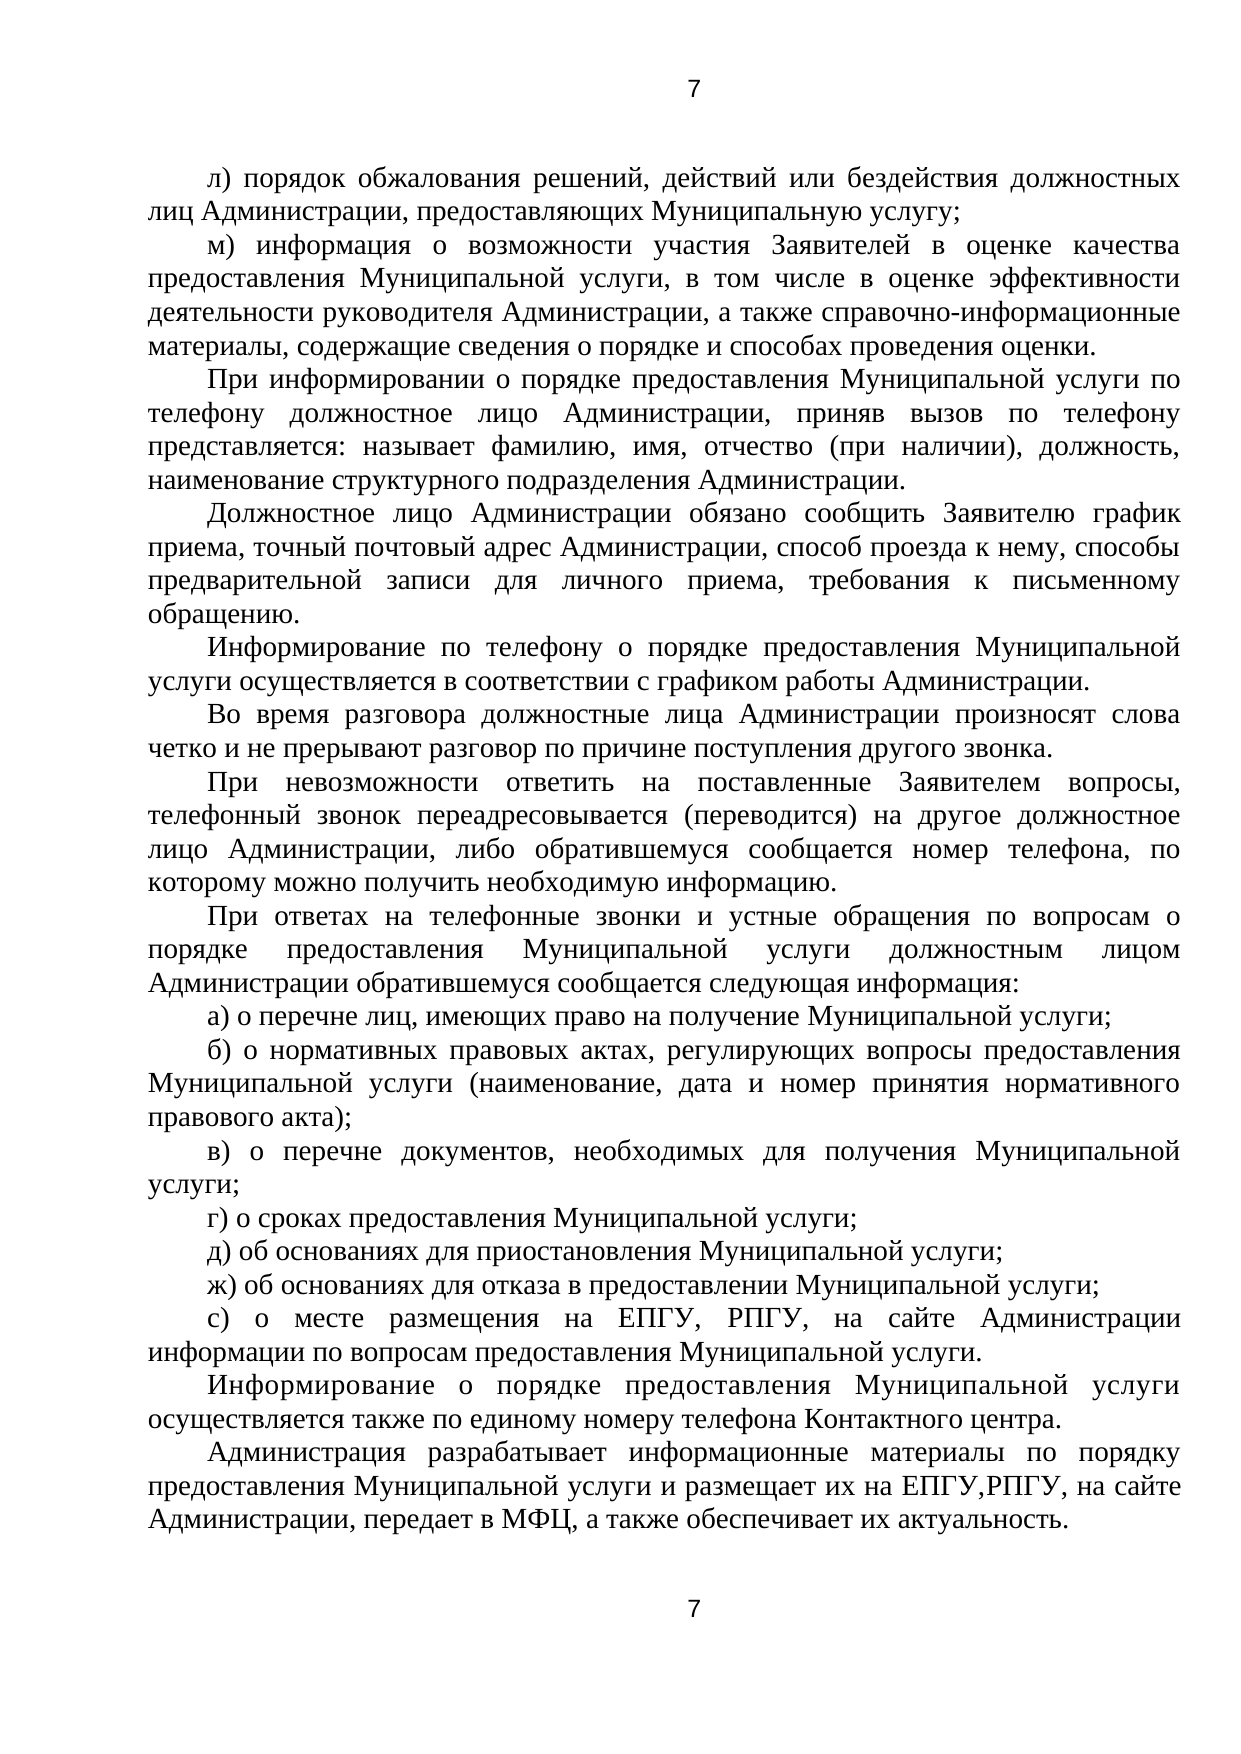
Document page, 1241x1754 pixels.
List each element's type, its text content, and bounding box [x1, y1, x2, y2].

text Информирование о порядке предоставления Муниципальной услуги осуществляется также по единому номеру телефона Контактного центра. [148, 1367, 1181, 1434]
text л) порядок обжалования решений, действий или бездействия должностных лиц Администрации, предоставляющих Муниципальную услугу; [148, 160, 1181, 227]
text а) о перечне лиц, имеющих право на получение Муниципальной услуги; [148, 998, 1181, 1032]
text м) информация о возможности участия Заявителей в оценке качества предоставления Муниципальной услуги, в том числе в оценке эффективности деятельности руководителя Администрации, а также справочно-информационные материалы, содержащие сведения о порядке и способах проведения оценки. [148, 227, 1181, 361]
text Администрация разрабатывает информационные материалы по порядку предоставления Муниципальной услуги и размещает их на ЕПГУ,РПГУ, на сайте Администрации, передает в МФЦ, а также обеспечивает их актуальность. [148, 1434, 1181, 1535]
text При информировании о порядке предоставления Муниципальной услуги по телефону должностное лицо Администрации, приняв вызов по телефону представляется: называет фамилию, имя, отчество (при наличии), должность, наименование структурного подразделения Администрации. [148, 361, 1181, 495]
text При ответах на телефонные звонки и устные обращения по вопросам о порядке предоставления Муниципальной услуги должностным лицом Администрации обратившемуся сообщается следующая информация: [148, 898, 1181, 998]
text в) о перечне документов, необходимых для получения Муниципальной услуги; [148, 1133, 1181, 1200]
text Информирование по телефону о порядке предоставления Муниципальной услуги осуществляется в соответствии с графиком работы Администрации. [148, 629, 1181, 697]
text При невозможности ответить на поставленные Заявителем вопросы, телефонный звонок переадресовывается (переводится) на другое должностное лицо Администрации, либо обратившемуся сообщается номер телефона, по которому можно получить необходимую информацию. [148, 764, 1181, 898]
text ж) об основаниях для отказа в предоставлении Муниципальной услуги; [148, 1267, 1181, 1300]
text б) о нормативных правовых актах, регулирующих вопросы предоставления Муниципальной услуги (наименование, дата и номер принятия нормативного правового акта); [148, 1032, 1181, 1133]
text Во время разговора должностные лица Администрации произносят слова четко и не прерывают разговор по причине поступления другого звонка. [148, 697, 1181, 764]
text Должностное лицо Администрации обязано сообщить Заявителю график приема, точный почтовый адрес Администрации, способ проезда к нему, способы предварительной записи для личного приема, требования к письменному обращению. [148, 495, 1181, 629]
text д) об основаниях для приостановления Муниципальной услуги; [148, 1233, 1181, 1267]
text с) о месте размещения на ЕПГУ, РПГУ, на сайте Администрации информации по вопросам предоставления Муниципальной услуги. [148, 1300, 1181, 1367]
text г) о сроках предоставления Муниципальной услуги; [148, 1200, 1181, 1233]
